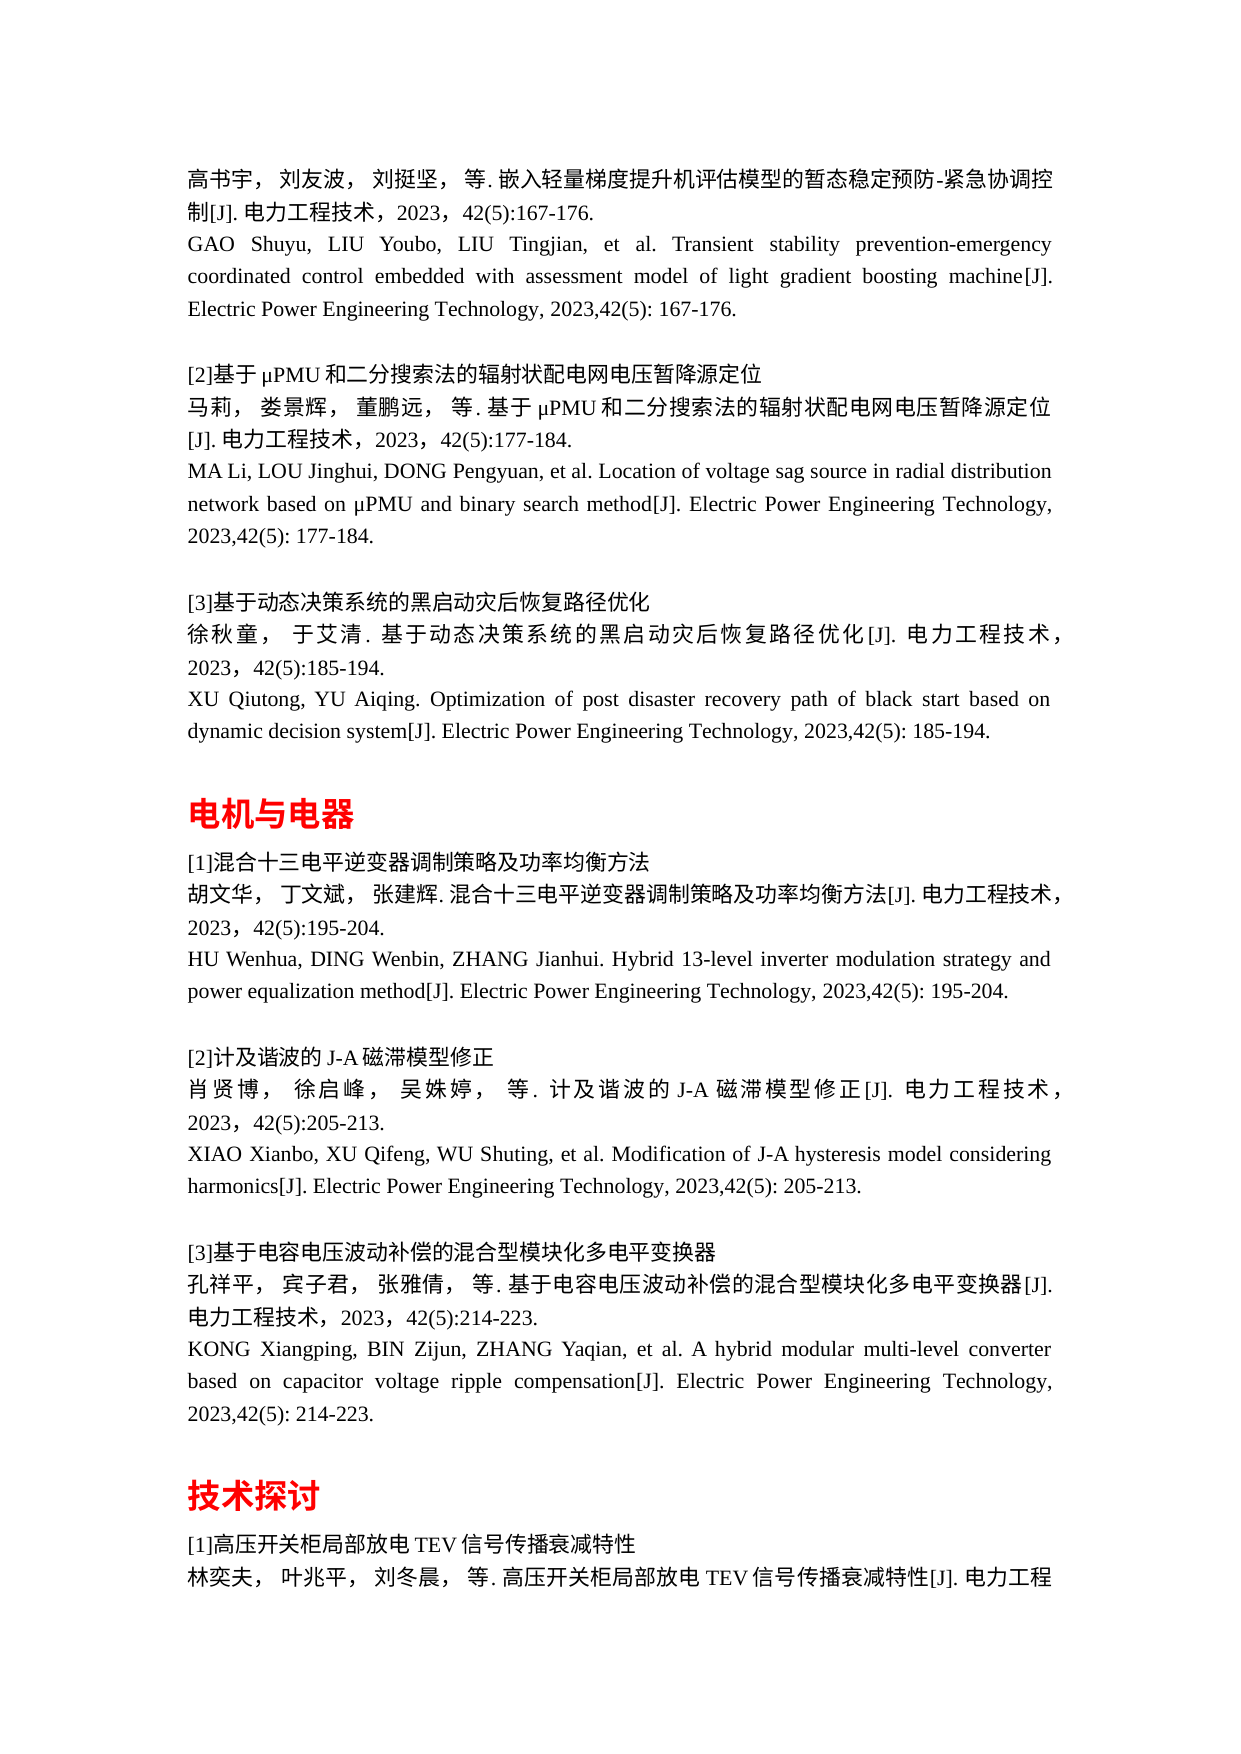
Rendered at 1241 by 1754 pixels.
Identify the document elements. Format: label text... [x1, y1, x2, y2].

text [2]计及谐波的J-A磁滞模型修正 [187, 1039, 1053, 1072]
text [2]基于μPMU和二分搜索法的辐射状配电网电压暂降源定位 [187, 357, 1053, 389]
text GAO Shuyu, LIU Youbo, LIU Tingjian, et al. Transient stability prevention-emergency coordinated control embedded with assessment model of light gradient boosting machine[J]. Electric Power Engineering Technology, 2023,42(5): 167-176. [187, 227, 1053, 324]
text [3]基于动态决策系统的黑启动灾后恢复路径优化 [187, 584, 1053, 617]
text 孔祥平， 宾子君， 张雅倩， 等. 基于电容电压波动补偿的混合型模块化多电平变换器[J]. 电力工程技术，2023，42(5):214-223. [187, 1267, 1053, 1332]
text XIAO Xianbo, XU Qifeng, WU Shuting, et al. Modification of J-A hysteresis model considering harmonics[J]. Electric Power Engineering Technology, 2023,42(5): 205-213. [187, 1137, 1053, 1202]
text 胡文华， 丁文斌， 张建辉. 混合十三电平逆变器调制策略及功率均衡方法[J]. 电力工程技术，2023，42(5):195-204. [187, 877, 1053, 942]
text 马莉， 娄景辉， 董鹏远， 等. 基于μPMU和二分搜索法的辐射状配电网电压暂降源定位[J]. 电力工程技术，2023，42(5):177-184. [187, 389, 1053, 454]
text [1]混合十三电平逆变器调制策略及功率均衡方法 [187, 844, 1053, 877]
text KONG Xiangping, BIN Zijun, ZHANG Yaqian, et al. A hybrid modular multi-level converter based on capacitor voltage ripple compensation[J]. Electric Power Engineering Technology, 2023,42(5): 214-223. [187, 1332, 1053, 1429]
text 技术探讨 [187, 1462, 1053, 1527]
text 徐秋童， 于艾清. 基于动态决策系统的黑启动灾后恢复路径优化[J]. 电力工程技术，2023，42(5):185-194. [187, 617, 1053, 682]
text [187, 1559, 1053, 1592]
text XU Qiutong, YU Aiqing. Optimization of post disaster recovery path of black start based on dynamic decision system[J]. Electric Power Engineering Technology, 2023,42(5): 185-194. [187, 682, 1053, 747]
text [1]高压开关柜局部放电TEV信号传播衰减特性 [187, 1527, 1053, 1559]
text MA Li, LOU Jinghui, DONG Pengyuan, et al. Location of voltage sag source in radial distribution network based on μPMU and binary search method[J]. Electric Power Engineering Technology, 2023,42(5): 177-184. [187, 454, 1053, 552]
text 高书宇， 刘友波， 刘挺坚， 等. 嵌入轻量梯度提升机评估模型的暂态稳定预防-紧急协调控制[J]. 电力工程技术，2023，42(5):167-176. [187, 162, 1053, 227]
text [3]基于电容电压波动补偿的混合型模块化多电平变换器 [187, 1234, 1053, 1267]
text 肖贤博， 徐启峰， 吴姝婷， 等. 计及谐波的J-A磁滞模型修正[J]. 电力工程技术，2023，42(5):205-213. [187, 1072, 1053, 1137]
text 电机与电器 [187, 779, 1053, 844]
text HU Wenhua, DING Wenbin, ZHANG Jianhui. Hybrid 13-level inverter modulation strategy and power equalization method[J]. Electric Power Engineering Technology, 2023,42(5): 195-204. [187, 942, 1053, 1007]
